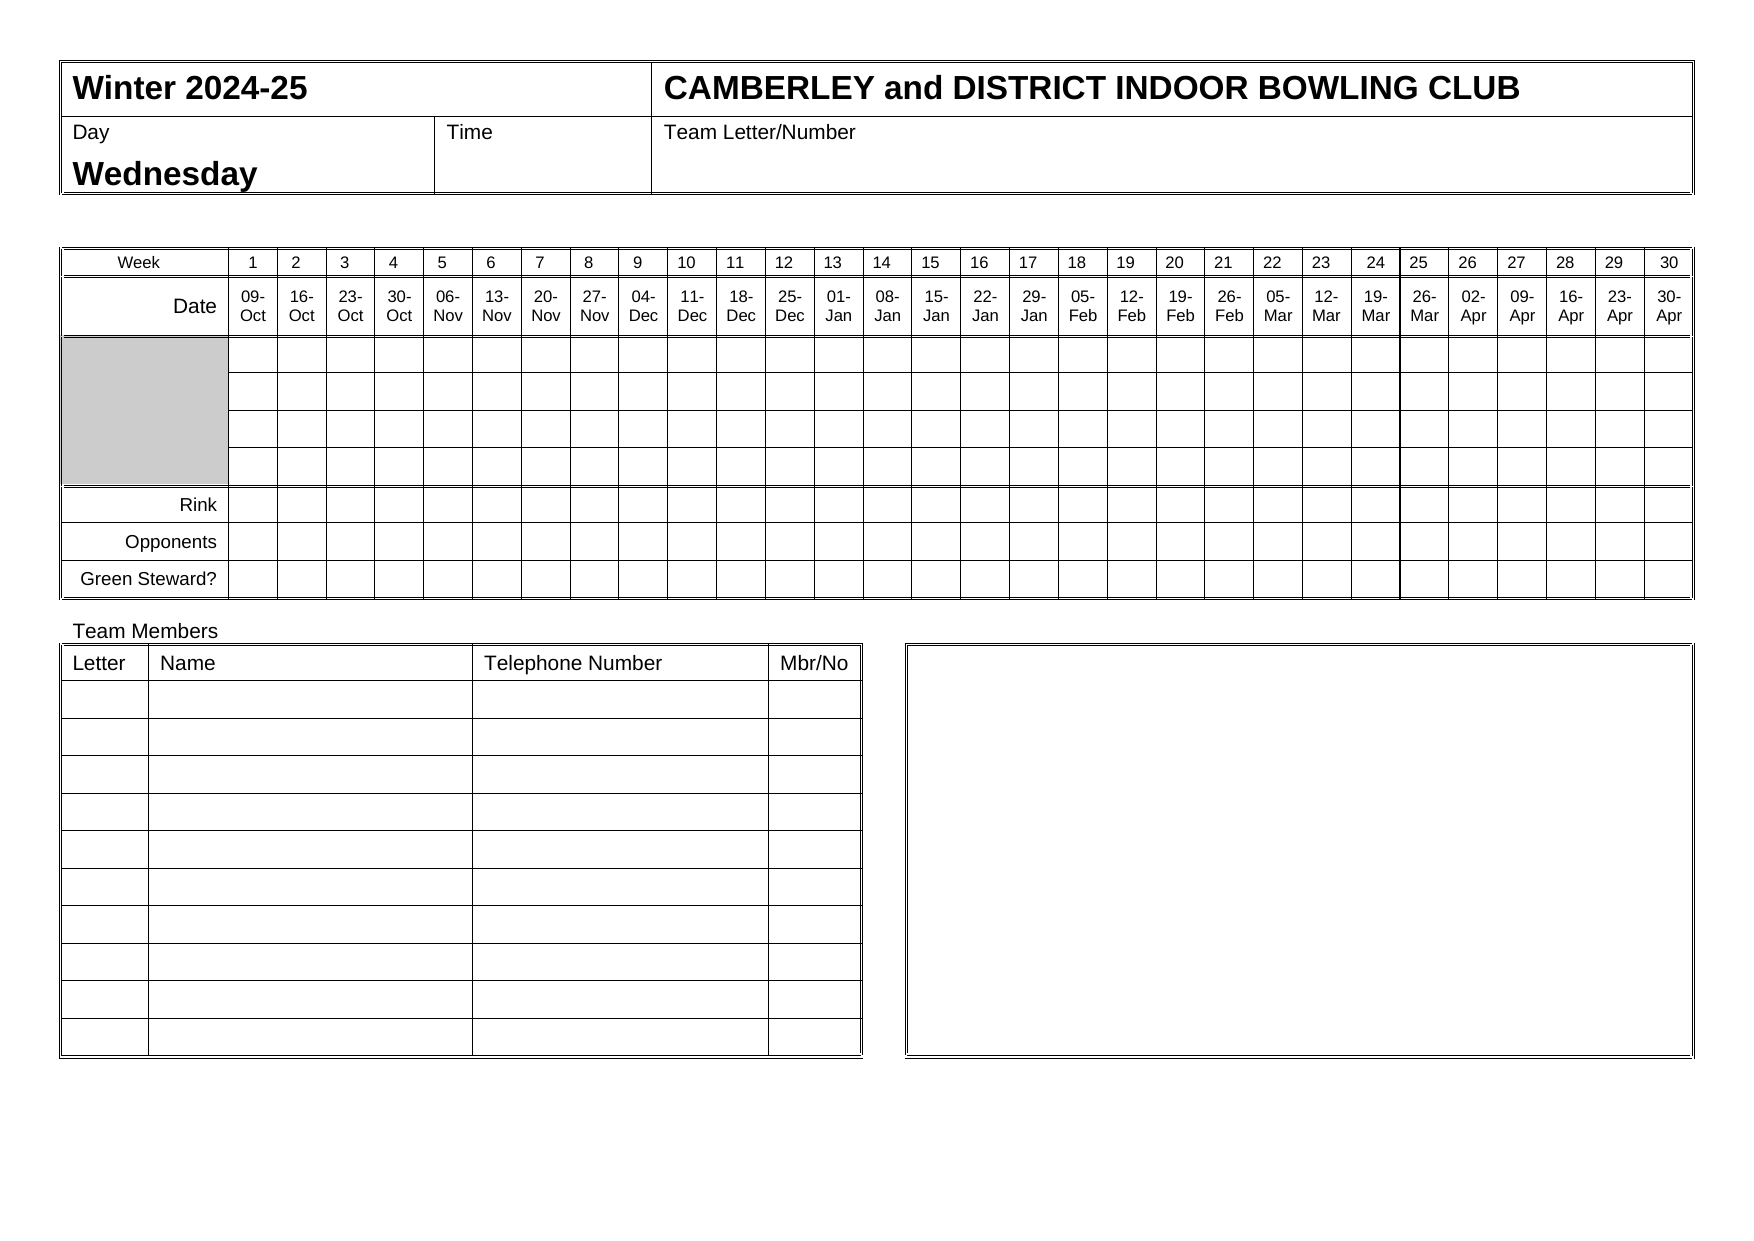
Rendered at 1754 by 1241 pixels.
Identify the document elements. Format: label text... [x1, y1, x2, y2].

table_cell [1157, 373, 1204, 409]
table_cell [1303, 411, 1351, 447]
table_cell [1596, 488, 1644, 522]
table_cell [375, 448, 423, 484]
table_cell [863, 643, 905, 1055]
table_cell [327, 561, 374, 597]
table_cell [906, 643, 1694, 1055]
table_cell [619, 448, 667, 484]
table_cell [769, 906, 860, 943]
table_cell 13 [815, 250, 863, 274]
table_cell [1059, 561, 1107, 597]
table_cell [473, 561, 521, 597]
table_cell [522, 523, 570, 559]
table_cell [473, 981, 768, 1018]
table_cell [62, 981, 148, 1018]
table_cell [766, 523, 814, 559]
table_cell [717, 488, 765, 522]
table_cell [1401, 561, 1448, 597]
table_cell [1108, 448, 1156, 484]
table_cell 05-Feb [1059, 278, 1107, 334]
table_cell [522, 561, 570, 597]
table_cell [1059, 411, 1107, 447]
table_cell [1010, 488, 1058, 522]
table_cell 22 [1254, 250, 1302, 274]
table_cell [1108, 488, 1156, 522]
table_cell [1596, 448, 1644, 484]
table_cell [1645, 561, 1692, 597]
table_cell [1498, 448, 1546, 484]
table_cell [961, 561, 1009, 597]
table_cell [149, 756, 472, 793]
table_cell [473, 1019, 768, 1055]
table_cell 3 [327, 250, 374, 274]
table_cell [1254, 488, 1302, 522]
table_cell [961, 448, 1009, 484]
table_cell [1596, 411, 1644, 447]
table_cell [1401, 523, 1448, 559]
table_cell [1303, 373, 1351, 409]
table_cell [864, 373, 911, 409]
table_cell [769, 794, 860, 830]
table_cell [668, 411, 716, 447]
table_cell [619, 411, 667, 447]
table_cell 04-Dec [619, 278, 667, 334]
table_cell [619, 523, 667, 559]
table_cell 23 [1303, 250, 1351, 274]
table_cell [717, 373, 765, 409]
table_cell [424, 523, 472, 559]
table_cell [1498, 411, 1546, 447]
table_cell [1303, 561, 1351, 597]
table_cell [912, 488, 960, 522]
table_cell [473, 411, 521, 447]
table_cell [473, 756, 768, 793]
table_cell [1205, 561, 1253, 597]
table_cell [1645, 335, 1692, 372]
table_cell [1645, 523, 1692, 559]
table_cell [522, 488, 570, 522]
table_cell [1498, 523, 1546, 559]
table_cell 12-Feb [1108, 278, 1156, 334]
table_cell [229, 373, 277, 409]
table_cell [1547, 448, 1595, 484]
table_cell [62, 756, 148, 793]
table_cell Team Letter/Number [652, 117, 1692, 147]
table_cell [1401, 488, 1448, 522]
table_cell 15 [912, 250, 960, 274]
table_cell 23-Apr [1596, 278, 1644, 334]
table_cell [912, 411, 960, 447]
table_cell [278, 448, 326, 484]
table_cell 7 [522, 250, 570, 274]
table_cell [1352, 338, 1399, 372]
table_cell [229, 448, 277, 484]
table_cell 27 [1498, 250, 1546, 274]
table_cell [1303, 523, 1351, 559]
table_cell [1108, 338, 1156, 372]
table_cell [1352, 448, 1399, 484]
table_cell [769, 719, 860, 755]
table_cell [766, 488, 814, 522]
table_cell [912, 373, 960, 409]
table_cell [473, 448, 521, 484]
table_cell [571, 523, 618, 559]
table_cell [815, 411, 863, 447]
table_cell [229, 523, 277, 559]
table_cell [769, 869, 860, 905]
table_cell [1547, 338, 1595, 372]
table_cell [229, 488, 277, 522]
table_cell [1303, 448, 1351, 484]
table_cell 19-Mar [1352, 278, 1399, 334]
table_cell [864, 523, 911, 559]
table_cell 18-Dec [717, 278, 765, 334]
table_cell [229, 338, 277, 372]
table_cell 16-Apr [1547, 278, 1595, 334]
table_cell [1645, 411, 1692, 447]
table_cell [149, 981, 472, 1018]
table_cell Day [62, 117, 434, 147]
table_cell 25-Dec [766, 278, 814, 334]
table_cell [278, 561, 326, 597]
table_cell [1596, 523, 1644, 559]
table_cell [1352, 411, 1399, 447]
table_cell 21 [1205, 250, 1253, 274]
table_cell [769, 756, 860, 793]
table_cell 28 [1547, 250, 1595, 274]
table_cell Date [62, 275, 228, 334]
table_cell [961, 523, 1009, 559]
table_cell [571, 561, 618, 597]
table_cell [815, 338, 863, 372]
table_cell [766, 561, 814, 597]
table_cell [912, 523, 960, 559]
table_cell [1596, 561, 1644, 597]
table_cell [1547, 561, 1595, 597]
table_cell [1205, 373, 1253, 409]
table_cell [473, 488, 521, 522]
table_cell [473, 944, 768, 980]
table_cell 29-Jan [1010, 278, 1058, 334]
table_cell [62, 794, 148, 830]
table_cell [424, 338, 472, 372]
table_cell [619, 373, 667, 409]
table_cell [961, 338, 1009, 372]
table_cell [424, 411, 472, 447]
table_cell [1401, 411, 1448, 447]
table_cell 25 [1401, 250, 1448, 274]
table_cell [1010, 448, 1058, 484]
table_cell [149, 944, 472, 980]
table_cell 10 [668, 250, 716, 274]
table_cell [1254, 561, 1302, 597]
table_cell [1254, 411, 1302, 447]
table_cell [149, 869, 472, 905]
table_cell [149, 681, 472, 718]
table_cell [1401, 373, 1448, 409]
table_cell [229, 411, 277, 447]
table_cell Telephone Number [473, 646, 768, 680]
table_cell [864, 448, 911, 484]
table_cell [1498, 373, 1546, 409]
table_cell [327, 488, 374, 522]
table_cell [62, 719, 148, 755]
table_cell [1059, 373, 1107, 409]
table_cell [424, 448, 472, 484]
table_cell [717, 523, 765, 559]
table_cell Time [435, 117, 651, 147]
table_cell [1303, 338, 1351, 372]
table_cell [766, 338, 814, 372]
table_cell [864, 561, 911, 597]
table_cell 26-Mar [1401, 278, 1448, 334]
table_cell [424, 561, 472, 597]
table_cell 20 [1157, 250, 1204, 274]
table_cell [571, 373, 618, 409]
table_cell [327, 448, 374, 484]
table_cell [327, 338, 374, 372]
table_cell 30 [1645, 247, 1694, 274]
table_cell [1645, 448, 1692, 484]
table_cell [1596, 373, 1644, 409]
table_cell 17 [1010, 250, 1058, 274]
table_cell 1 [229, 250, 277, 274]
table_cell [571, 448, 618, 484]
table_cell [768, 600, 1643, 643]
table_cell [1059, 488, 1107, 522]
table_cell 11-Dec [668, 278, 716, 334]
table_cell 23-Oct [327, 278, 374, 334]
table_cell [62, 906, 148, 943]
table_cell [961, 411, 1009, 447]
table_cell [1498, 561, 1546, 597]
table_cell 19 [1108, 250, 1156, 274]
table_cell 27-Nov [571, 278, 618, 334]
table_cell Mbr/No [769, 646, 860, 680]
table_cell [424, 373, 472, 409]
table_cell [619, 488, 667, 522]
table_cell 26-Feb [1205, 278, 1253, 334]
table_cell [668, 338, 716, 372]
table_cell 8 [571, 250, 618, 274]
table_cell [766, 411, 814, 447]
table_cell [1157, 488, 1204, 522]
table_cell [668, 488, 716, 522]
table_cell [1449, 448, 1497, 484]
table_cell [278, 523, 326, 559]
table_cell [961, 488, 1009, 522]
table_cell [717, 448, 765, 484]
table_cell [668, 373, 716, 409]
table_cell 5 [424, 250, 472, 274]
table_cell 12-Mar [1303, 278, 1351, 334]
table_header Winter 2024-25 [62, 63, 651, 116]
table_cell [327, 373, 374, 409]
table_cell [815, 561, 863, 597]
table_cell [473, 681, 768, 718]
table_cell [375, 523, 423, 559]
table_cell [1643, 600, 1678, 643]
table_cell [912, 448, 960, 484]
table_cell [1547, 373, 1595, 409]
table_cell [149, 906, 472, 943]
table_cell [229, 561, 277, 597]
table_cell [473, 338, 521, 372]
table_cell Rink [62, 485, 228, 522]
table_cell [1547, 523, 1595, 559]
table_cell Opponents [62, 523, 228, 559]
table_cell [815, 523, 863, 559]
table_cell [1645, 373, 1692, 409]
table_cell [62, 944, 148, 980]
table_cell [1645, 485, 1692, 522]
table_cell [912, 561, 960, 597]
table_cell [571, 411, 618, 447]
table_cell [717, 338, 765, 372]
table_cell [375, 488, 423, 522]
table_cell [1254, 373, 1302, 409]
table_cell [473, 719, 768, 755]
table_cell [62, 831, 148, 868]
table_cell [864, 411, 911, 447]
table_cell [815, 488, 863, 522]
table_cell [1254, 338, 1302, 372]
table_cell 19-Feb [1157, 278, 1204, 334]
table_cell [1254, 523, 1302, 559]
table_cell 02-Apr [1449, 278, 1497, 334]
table_cell 15-Jan [912, 278, 960, 334]
table_cell [1205, 523, 1253, 559]
table_cell [619, 338, 667, 372]
table_cell 30-Oct [375, 278, 423, 334]
table_cell [1303, 488, 1351, 522]
table_cell [473, 373, 521, 409]
table_cell [1352, 523, 1399, 559]
table_cell [1449, 561, 1497, 597]
table_cell [1547, 411, 1595, 447]
table_cell [1547, 488, 1595, 522]
table_cell [62, 681, 148, 718]
table_cell [149, 1019, 472, 1055]
table_cell [473, 794, 768, 830]
table_cell [60, 192, 1643, 247]
table_cell 26 [1449, 250, 1497, 274]
table_cell [375, 338, 423, 372]
table_cell [62, 1019, 148, 1055]
table_cell [668, 523, 716, 559]
table_cell 13-Nov [473, 278, 521, 334]
table_cell [149, 719, 472, 755]
table_cell [1010, 411, 1058, 447]
table_cell [1205, 411, 1253, 447]
table_cell [522, 338, 570, 372]
table_cell [1449, 523, 1497, 559]
table_cell [1205, 448, 1253, 484]
table_cell [1498, 338, 1546, 372]
table_cell [1449, 411, 1497, 447]
table_cell 16-Oct [278, 278, 326, 334]
table_cell 09-Oct [229, 278, 277, 334]
table_cell 29 [1596, 250, 1644, 274]
table_cell [1157, 523, 1204, 559]
table_cell [1108, 373, 1156, 409]
table_cell [1059, 523, 1107, 559]
table_cell [1401, 448, 1448, 484]
table_cell [1059, 448, 1107, 484]
table_cell [1254, 448, 1302, 484]
table_cell [1157, 448, 1204, 484]
table_cell [961, 373, 1009, 409]
table_cell [1643, 192, 1694, 247]
table_cell Green Steward? [62, 561, 228, 597]
table_cell [1059, 338, 1107, 372]
table_cell 4 [375, 250, 423, 274]
table_cell [1010, 373, 1058, 409]
table_cell [652, 147, 1692, 192]
table_cell 06-Nov [424, 278, 472, 334]
table_cell [668, 448, 716, 484]
table_cell [424, 488, 472, 522]
table_cell Letter [60, 643, 148, 680]
table_cell [571, 488, 618, 522]
table_cell [1498, 488, 1546, 522]
table_cell [717, 411, 765, 447]
table_cell [1157, 561, 1204, 597]
table_cell [1449, 338, 1497, 372]
table_cell [1010, 561, 1058, 597]
table_cell [375, 373, 423, 409]
table_cell 24 [1352, 250, 1399, 274]
table_cell [1157, 411, 1204, 447]
table_cell Name [149, 646, 472, 680]
table_cell [149, 831, 472, 868]
table_cell 18 [1059, 250, 1107, 274]
table_cell 01-Jan [815, 278, 863, 334]
table_cell [327, 523, 374, 559]
table_cell [769, 831, 860, 868]
table_cell 05-Mar [1254, 278, 1302, 334]
table_cell 12 [766, 250, 814, 274]
table_cell [1108, 523, 1156, 559]
table_cell Team Members [60, 597, 768, 643]
table_cell [1157, 338, 1204, 372]
table_cell [473, 523, 521, 559]
table_cell [522, 373, 570, 409]
table_cell [864, 488, 911, 522]
table_cell [1010, 523, 1058, 559]
table_cell [1352, 561, 1399, 597]
table_cell [769, 981, 860, 1018]
table_cell [278, 488, 326, 522]
table_cell [62, 869, 148, 905]
table_cell [62, 335, 228, 484]
table_cell 2 [278, 250, 326, 274]
table_cell [375, 411, 423, 447]
table_cell [1401, 338, 1448, 372]
table_cell [435, 147, 651, 192]
table_cell [1449, 488, 1497, 522]
table_cell [571, 338, 618, 372]
table_cell [522, 411, 570, 447]
table_cell 22-Jan [961, 278, 1009, 334]
table_cell [1596, 338, 1644, 372]
table_cell [278, 411, 326, 447]
table_cell [1010, 338, 1058, 372]
table_cell 11 [717, 250, 765, 274]
table_cell [473, 906, 768, 943]
table_cell 09-Apr [1498, 278, 1546, 334]
table_cell [1352, 373, 1399, 409]
table_cell [522, 448, 570, 484]
table_cell [912, 338, 960, 372]
table_cell 30-Apr [1645, 275, 1692, 334]
table_cell [327, 411, 374, 447]
table_cell [375, 561, 423, 597]
table_cell [473, 831, 768, 868]
table_cell [766, 373, 814, 409]
table_cell [668, 561, 716, 597]
table_cell [149, 794, 472, 830]
table_cell [278, 338, 326, 372]
table_cell [815, 373, 863, 409]
table_cell [619, 561, 667, 597]
table_cell [278, 373, 326, 409]
table_cell [1205, 488, 1253, 522]
table_cell [815, 448, 863, 484]
table_cell 16 [961, 250, 1009, 274]
table_cell 14 [864, 250, 911, 274]
table_cell Week [60, 247, 228, 274]
table_cell [1352, 488, 1399, 522]
table_cell [717, 561, 765, 597]
table_cell [766, 448, 814, 484]
table_cell 20-Nov [522, 278, 570, 334]
table_cell [769, 944, 860, 980]
table_cell [1205, 338, 1253, 372]
table_cell [1449, 373, 1497, 409]
table_cell [1108, 561, 1156, 597]
table_cell [473, 869, 768, 905]
table_cell 08-Jan [864, 278, 911, 334]
table_cell 9 [619, 250, 667, 274]
table_cell Wednesday [62, 147, 434, 192]
table_cell [769, 1019, 861, 1055]
table_cell [864, 338, 911, 372]
table_cell [769, 681, 860, 718]
table_cell [1108, 411, 1156, 447]
table_cell 6 [473, 250, 521, 274]
table_header CAMBERLEY and DISTRICT INDOOR BOWLING CLUB [652, 63, 1692, 116]
